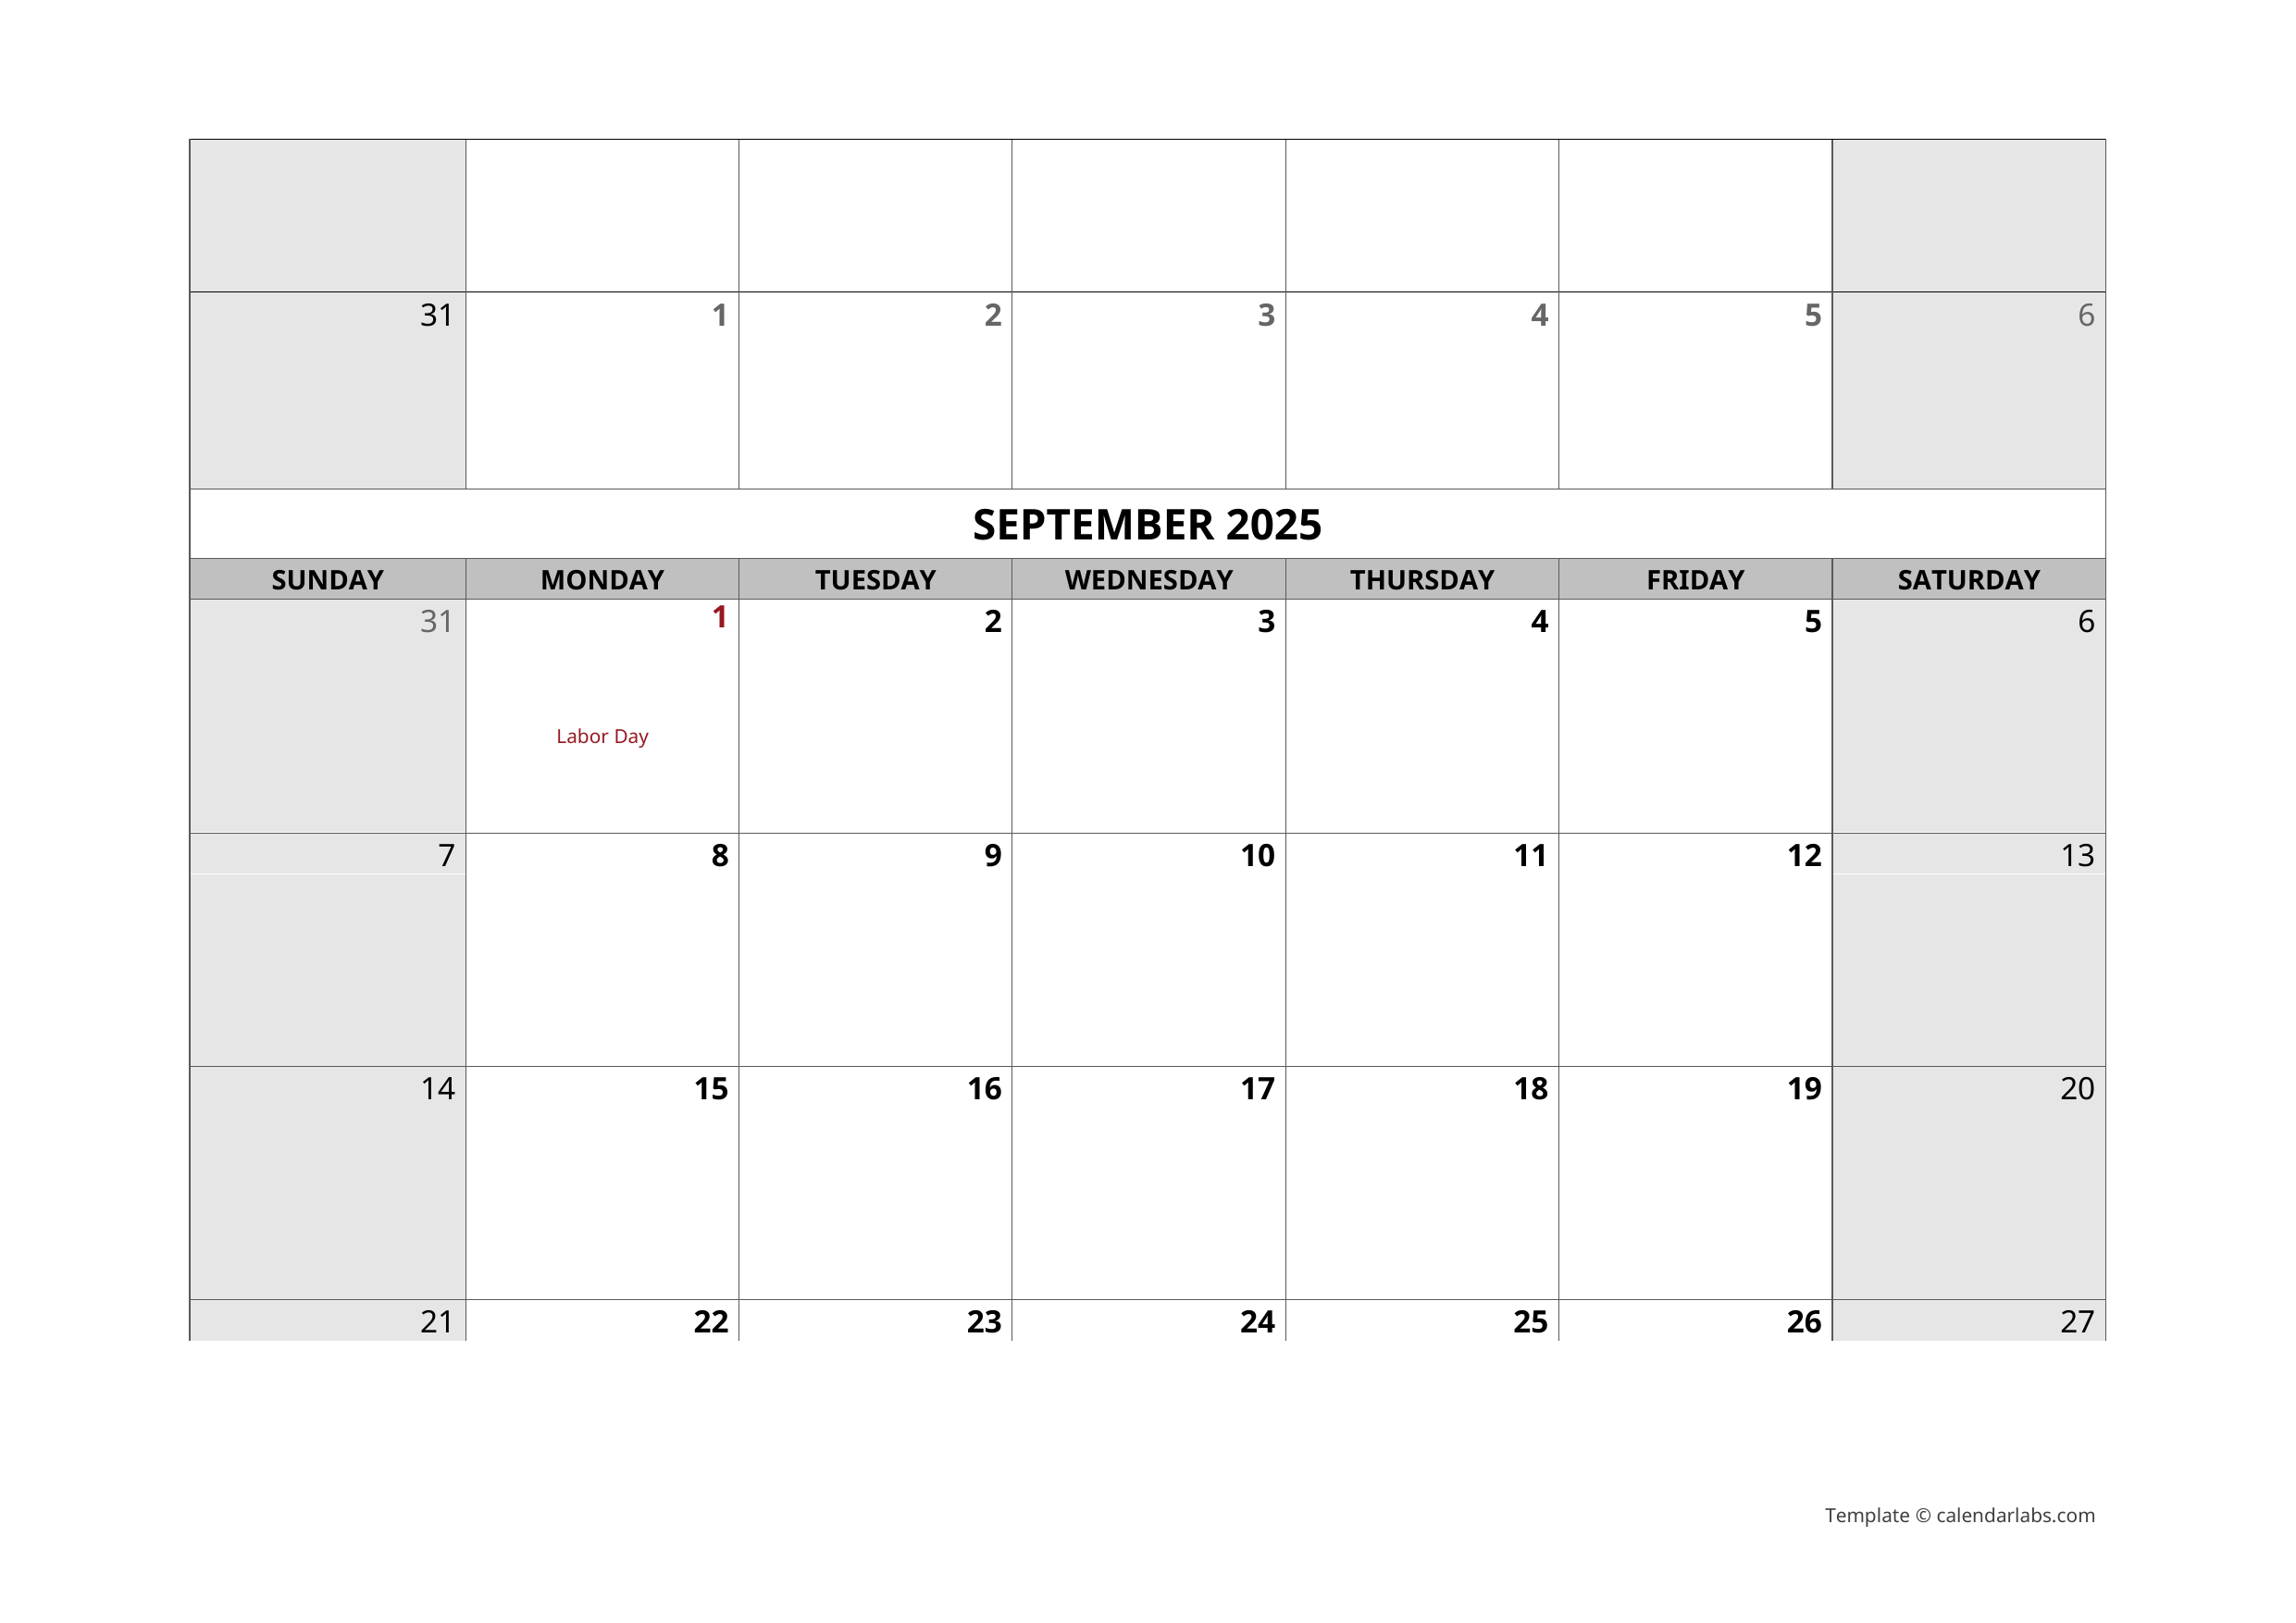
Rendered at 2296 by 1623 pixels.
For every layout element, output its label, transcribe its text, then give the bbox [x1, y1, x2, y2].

table_cell 27 [1833, 1300, 2105, 1341]
table_cell 31 [191, 292, 465, 336]
table_cell [1833, 874, 2105, 1066]
table_cell 4 [1286, 292, 1558, 336]
table_cell [1012, 336, 1285, 489]
table_cell 11 [1286, 834, 1558, 873]
table_cell 12 [1559, 834, 1831, 873]
table_cell [1286, 140, 1558, 291]
table_cell 19 [1559, 1067, 1831, 1108]
table_cell WEDNESDAY [1012, 559, 1285, 599]
table_cell 2 [739, 600, 1011, 640]
table_cell 7 [251, 834, 465, 873]
table_cell [739, 140, 1011, 291]
table_cell 3 [1012, 292, 1285, 336]
table_cell [1833, 640, 2105, 832]
table_cell 31 [251, 600, 465, 640]
table_cell 20 [1833, 1067, 2105, 1108]
table_cell [191, 874, 465, 1066]
table_cell 9 [739, 834, 1011, 873]
table_cell [1833, 1108, 2105, 1299]
table_cell SEPTEMBER 2025 [191, 489, 2105, 558]
table_cell 16 [739, 1067, 1011, 1108]
table_cell [1286, 336, 1558, 489]
table_cell [1559, 140, 1831, 291]
table_cell [739, 336, 1011, 489]
table_cell [191, 600, 251, 640]
table_cell 24 [1012, 1300, 1285, 1341]
table_cell MONDAY [466, 559, 738, 599]
table_cell 22 [466, 1300, 738, 1341]
table_cell 18 [1286, 1067, 1558, 1108]
table_cell 10 [1012, 834, 1285, 873]
table_cell [739, 1108, 1011, 1299]
table_cell [1012, 1108, 1285, 1299]
table_cell 17 [1012, 1067, 1285, 1108]
table_cell 8 [466, 834, 738, 873]
table_cell 26 [1559, 1300, 1831, 1341]
table_cell [1286, 1108, 1558, 1299]
table_cell Labor Day [466, 640, 738, 832]
table_cell 1 [466, 292, 738, 336]
table_cell [466, 140, 738, 291]
table_cell [1286, 640, 1558, 832]
table_cell [739, 640, 1011, 832]
table_cell 6 [1833, 600, 2105, 640]
table_cell SUNDAY [191, 559, 465, 599]
table_cell [191, 1108, 465, 1299]
table_cell [191, 336, 465, 489]
table_cell 21 [251, 1300, 465, 1341]
table_cell [1833, 336, 2105, 489]
table_cell FRIDAY [1559, 559, 1831, 599]
table_cell 14 [251, 1067, 465, 1108]
table_cell 6 [1833, 292, 2105, 336]
table_cell 15 [466, 1067, 738, 1108]
table_cell 25 [1286, 1300, 1558, 1341]
table_cell 5 [1559, 292, 1831, 336]
table_cell 3 [1012, 600, 1285, 640]
table_cell 5 [1559, 600, 1831, 640]
table_cell [466, 874, 738, 1066]
table_cell TUESDAY [739, 559, 1011, 599]
table_cell [1833, 140, 2105, 291]
table_cell [1286, 874, 1558, 1066]
table_cell [191, 640, 465, 832]
table_cell [1012, 140, 1285, 291]
table_cell [191, 140, 465, 291]
table_cell [466, 336, 738, 489]
table_cell [1559, 336, 1831, 489]
table_cell [1559, 874, 1831, 1066]
table_cell 4 [1286, 600, 1558, 640]
table_cell 2 [739, 292, 1011, 336]
table_cell [1012, 640, 1285, 832]
table_cell [191, 1067, 251, 1108]
table_cell [1559, 640, 1831, 832]
table_cell [191, 1300, 251, 1341]
table_cell [466, 1108, 738, 1299]
table_cell [739, 874, 1011, 1066]
table_cell SATURDAY [1833, 559, 2105, 599]
table_cell [191, 834, 251, 873]
table_cell [1012, 874, 1285, 1066]
table_cell THURSDAY [1286, 559, 1558, 599]
table_cell 23 [739, 1300, 1011, 1341]
table_cell [1559, 1108, 1831, 1299]
table_cell 13 [1833, 834, 2105, 873]
table_cell 1 [466, 600, 738, 640]
